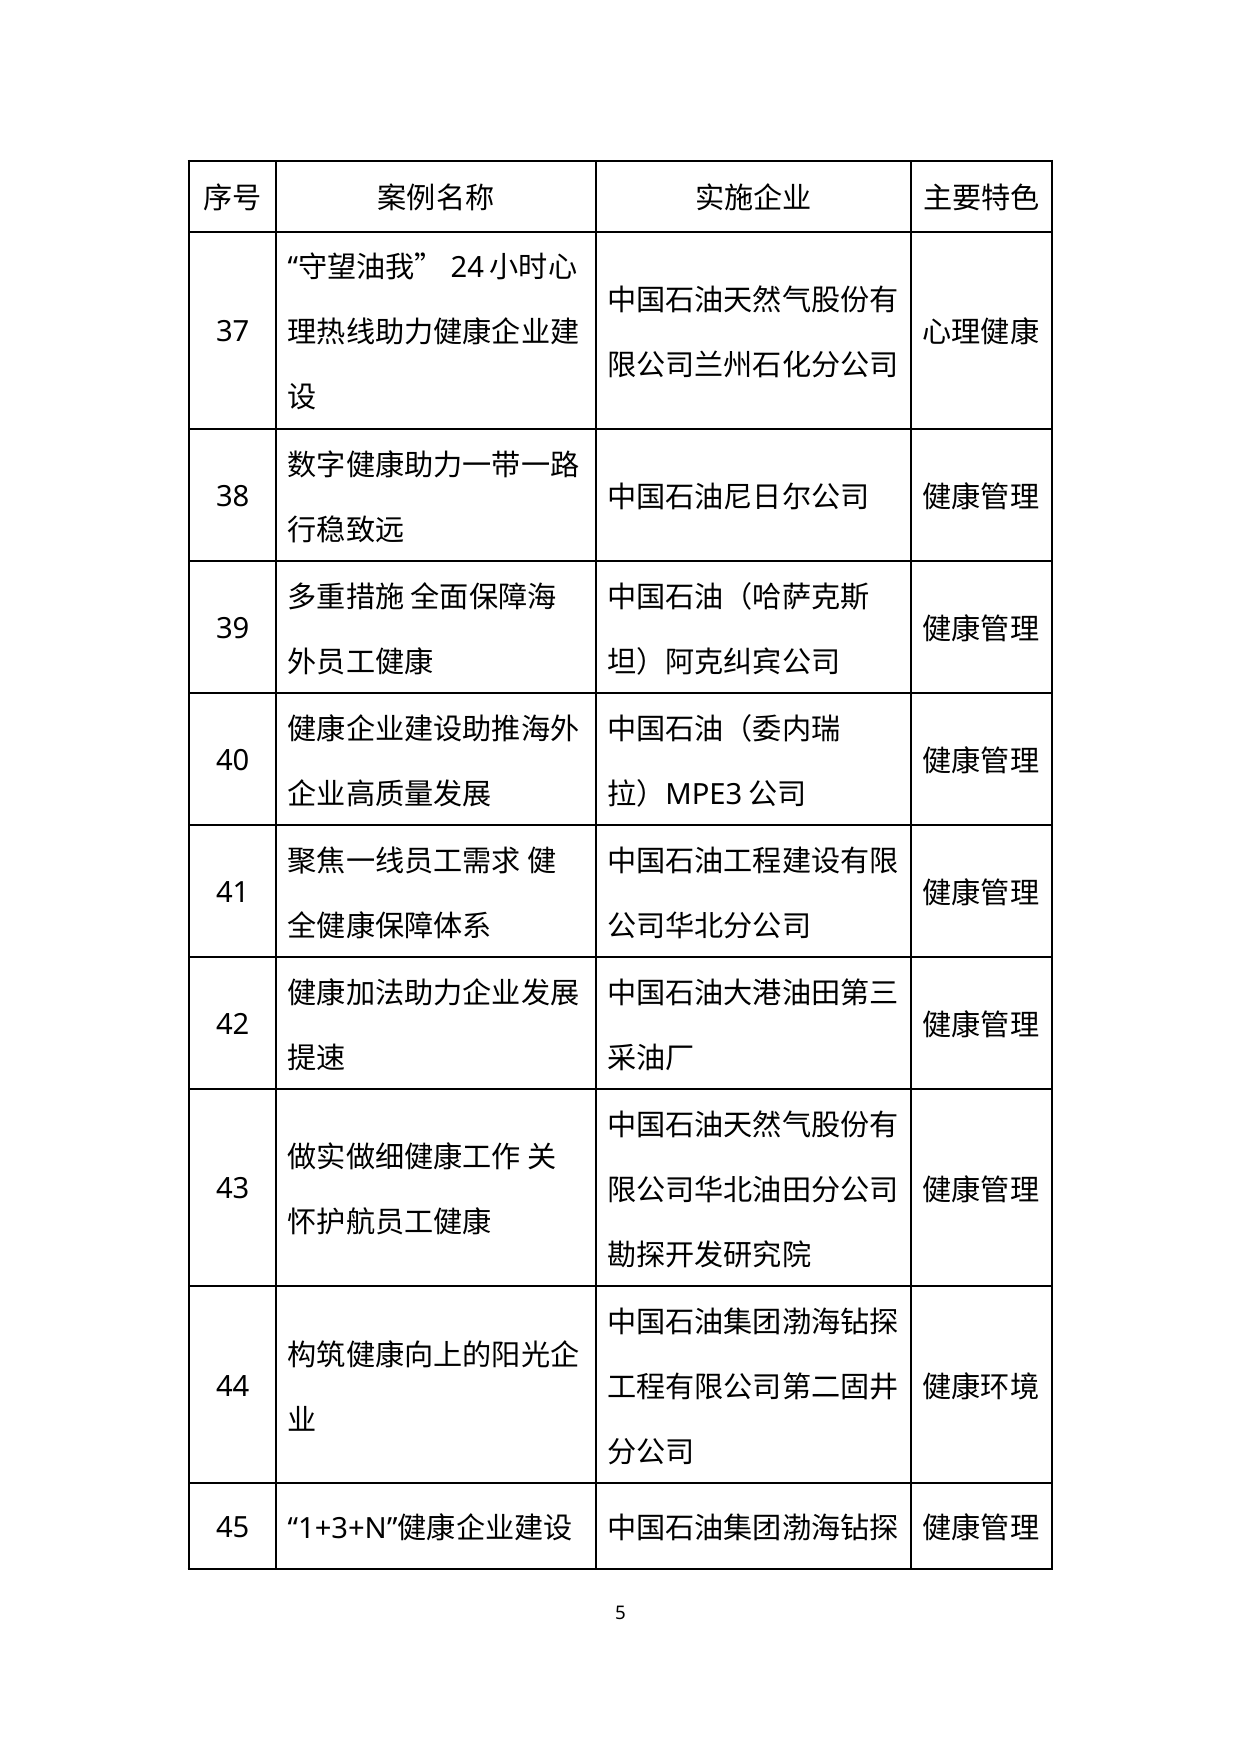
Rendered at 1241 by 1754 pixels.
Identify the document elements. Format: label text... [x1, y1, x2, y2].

table_cell 42 [190, 958, 275, 1088]
table_cell 数字健康助力一带一路行稳致远 [277, 430, 595, 560]
table_cell 健康管理 [912, 1484, 1051, 1568]
table_cell 健康环境 [912, 1287, 1051, 1482]
table_cell 中国石油天然气股份有限公司兰州石化分公司 [597, 233, 910, 428]
table_cell 健康管理 [912, 1090, 1051, 1285]
table_cell 41 [190, 826, 275, 956]
table_cell 构筑健康向上的阳光企业 [277, 1287, 595, 1482]
table_cell 43 [190, 1090, 275, 1285]
table_cell 健康加法助力企业发展提速 [277, 958, 595, 1088]
table_header 案例名称 [277, 162, 595, 231]
table_cell 中国石油工程建设有限公司华北分公司 [597, 826, 910, 956]
table_cell 中国石油集团渤海钻探工程有限公司第一固井分公司 [597, 1484, 910, 1568]
table_cell 健康管理 [912, 826, 1051, 956]
table_cell 45 [190, 1484, 275, 1568]
table_cell 中国石油（哈萨克斯坦）阿克纠宾公司 [597, 562, 910, 692]
table_cell 心理健康 [912, 233, 1051, 428]
table_cell 中国石油尼日尔公司 [597, 430, 910, 560]
table_cell 中国石油大港油田第三采油厂 [597, 958, 910, 1088]
table_cell “1+3+N”健康企业建设模式呵护员工健康 [277, 1484, 595, 1568]
table_cell 39 [190, 562, 275, 692]
table_cell “守望油我” 24小时心理热线助力健康企业建设 [277, 233, 595, 428]
table_header 主要特色 [912, 162, 1051, 231]
table_cell 健康管理 [912, 430, 1051, 560]
table_cell 40 [190, 694, 275, 824]
table_cell 做实做细健康工作 关怀护航员工健康 [277, 1090, 595, 1285]
table_cell 健康管理 [912, 562, 1051, 692]
table_header 序号 [190, 162, 275, 231]
table_cell 健康企业建设助推海外企业高质量发展 [277, 694, 595, 824]
table_cell 中国石油集团渤海钻探工程有限公司第二固井分公司 [597, 1287, 910, 1482]
table_cell 44 [190, 1287, 275, 1482]
table_cell 38 [190, 430, 275, 560]
table_cell 37 [190, 233, 275, 428]
table_cell 多重措施 全面保障海外员工健康 [277, 562, 595, 692]
table_cell 健康管理 [912, 694, 1051, 824]
table_cell 中国石油天然气股份有限公司华北油田分公司勘探开发研究院 [597, 1090, 910, 1285]
table_cell 中国石油（委内瑞拉）MPE3公司 [597, 694, 910, 824]
table_cell 健康管理 [912, 958, 1051, 1088]
table_header 实施企业 [597, 162, 910, 231]
table_cell 聚焦一线员工需求 健全健康保障体系 [277, 826, 595, 956]
